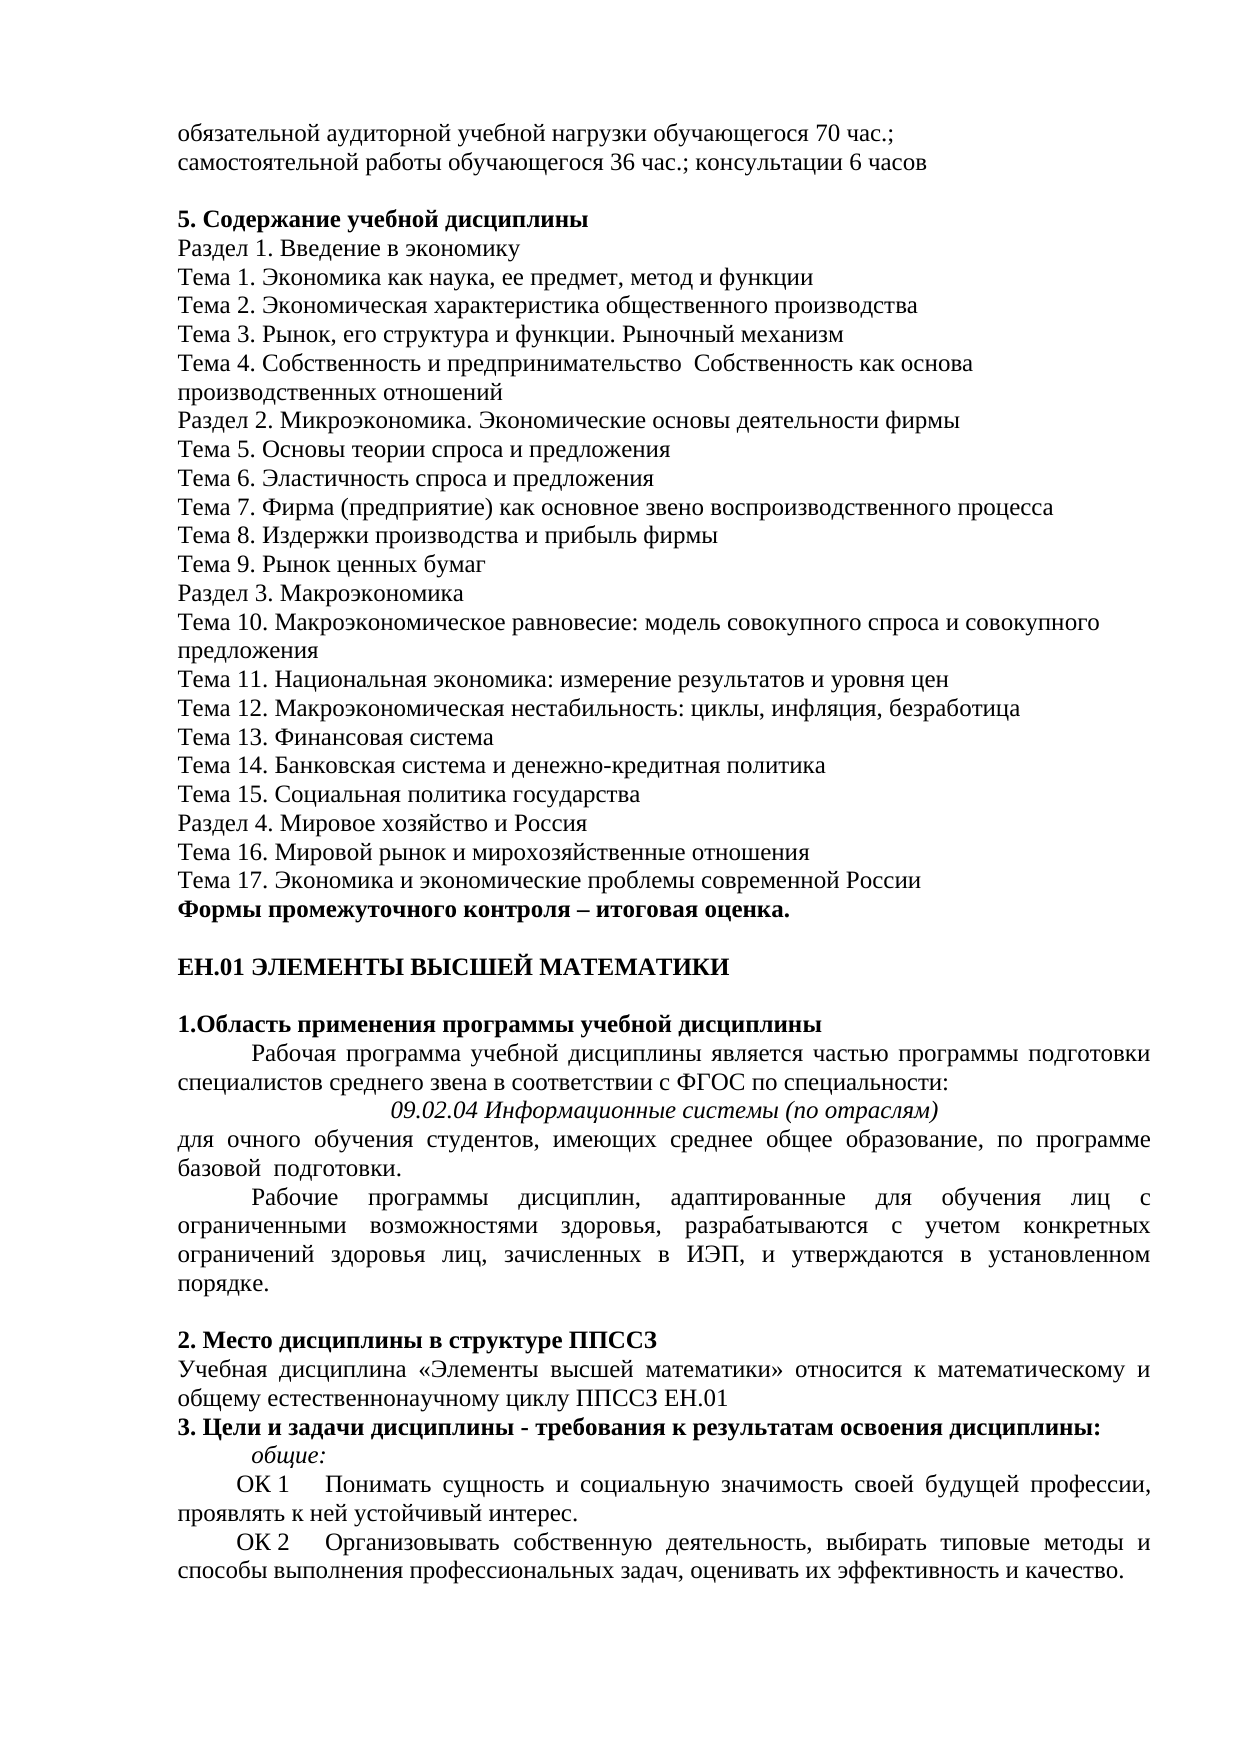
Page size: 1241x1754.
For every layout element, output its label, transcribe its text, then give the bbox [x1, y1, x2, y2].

text Тема 3. Рынок, его структура и функции. Рыночный механизм [177, 319, 1152, 348]
text Тема 10. Макроэкономическое равновесие: модель совокупного спроса и совокупного предложения [177, 607, 1152, 664]
text Тема 1. Экономика как наука, ее предмет, метод и функции [177, 262, 1152, 291]
text 3. Цели и задачи дисциплины - требования к результатам освоения дисциплины: [177, 1412, 1152, 1441]
text Тема 14. Банковская система и денежно-кредитная политика [177, 751, 1152, 779]
text Раздел 2. Микроэкономика. Экономические основы деятельности фирмы [177, 406, 1152, 434]
text Раздел 4. Мировое хозяйство и Россия [177, 808, 1152, 837]
text Тема 12. Макроэкономическая нестабильность: циклы, инфляция, безработица [177, 693, 1152, 722]
text Формы промежуточного контроля – итоговая оценка. [177, 894, 1152, 923]
text Тема 5. Основы теории спроса и предложения [177, 434, 1152, 463]
text для очного обучения студентов, имеющих среднее общее образование, по программе базовой подготовки. [177, 1124, 1152, 1182]
text ОК 1 Понимать сущность и социальную значимость своей будущей профессии, проявлять к ней устойчивый интерес. [177, 1469, 1152, 1527]
text Раздел 3. Макроэкономика [177, 578, 1152, 607]
text 5. Содержание учебной дисциплины [177, 204, 1152, 233]
text Рабочие программы дисциплин, адаптированные для обучения лиц с ограниченными возможностями здоровья, разрабатываются с учетом конкретных ограничений здоровья лиц, зачисленных в ИЭП, и утверждаются в установленном порядке. [177, 1182, 1152, 1297]
text Тема 8. Издержки производства и прибыль фирмы [177, 521, 1152, 549]
text обязательной аудиторной учебной нагрузки обучающегося 70 чаc.; [177, 118, 1152, 147]
text Учебная дисциплина «Элементы высшей математики» относится к математическому и общему естественнонаучному циклу ППССЗ ЕН.01 [177, 1354, 1152, 1412]
text Тема 16. Мировой рынок и мирохозяйственные отношения [177, 837, 1152, 866]
text общие: [177, 1441, 1152, 1469]
text Рабочая программа учебной дисциплины является частью программы подготовки специалистов среднего звена в соответствии с ФГОС по специальности: [177, 1038, 1152, 1096]
text Тема 2. Экономическая характеристика общественного производства [177, 291, 1152, 319]
text ОК 2 Организовывать собственную деятельность, выбирать типовые методы и способы выполнения профессиональных задач, оценивать их эффективность и качество. [177, 1527, 1152, 1584]
text Тема 7. Фирма (предприятие) как основное звено воспроизводственного процесса [177, 492, 1152, 521]
text Тема 17. Экономика и экономические проблемы современной России [177, 866, 1152, 894]
text Тема 15. Социальная политика государства [177, 779, 1152, 808]
text Тема 6. Эластичность спроса и предложения [177, 463, 1152, 492]
text 1.Область применения программы учебной дисциплины [177, 1009, 1152, 1038]
text Раздел 1. Введение в экономику [177, 233, 1152, 262]
text самостоятельной работы обучающегося 36 час.; консультации 6 часов [177, 147, 1152, 176]
text Тема 13. Финансовая система [177, 722, 1152, 751]
text 09.02.04 Информационные системы (по отраслям) [177, 1096, 1152, 1124]
text Тема 9. Рынок ценных бумаг [177, 549, 1152, 578]
text ЕН.01 ЭЛЕМЕНТЫ ВЫСШЕЙ МАТЕМАТИКИ [177, 952, 1152, 981]
text Тема 11. Национальная экономика: измерение результатов и уровня цен [177, 664, 1152, 693]
text Тема 4. Собственность и предпринимательство Собственность как основа производственных отношений [177, 348, 1152, 406]
text 2. Место дисциплины в структуре ППССЗ [177, 1326, 1152, 1354]
